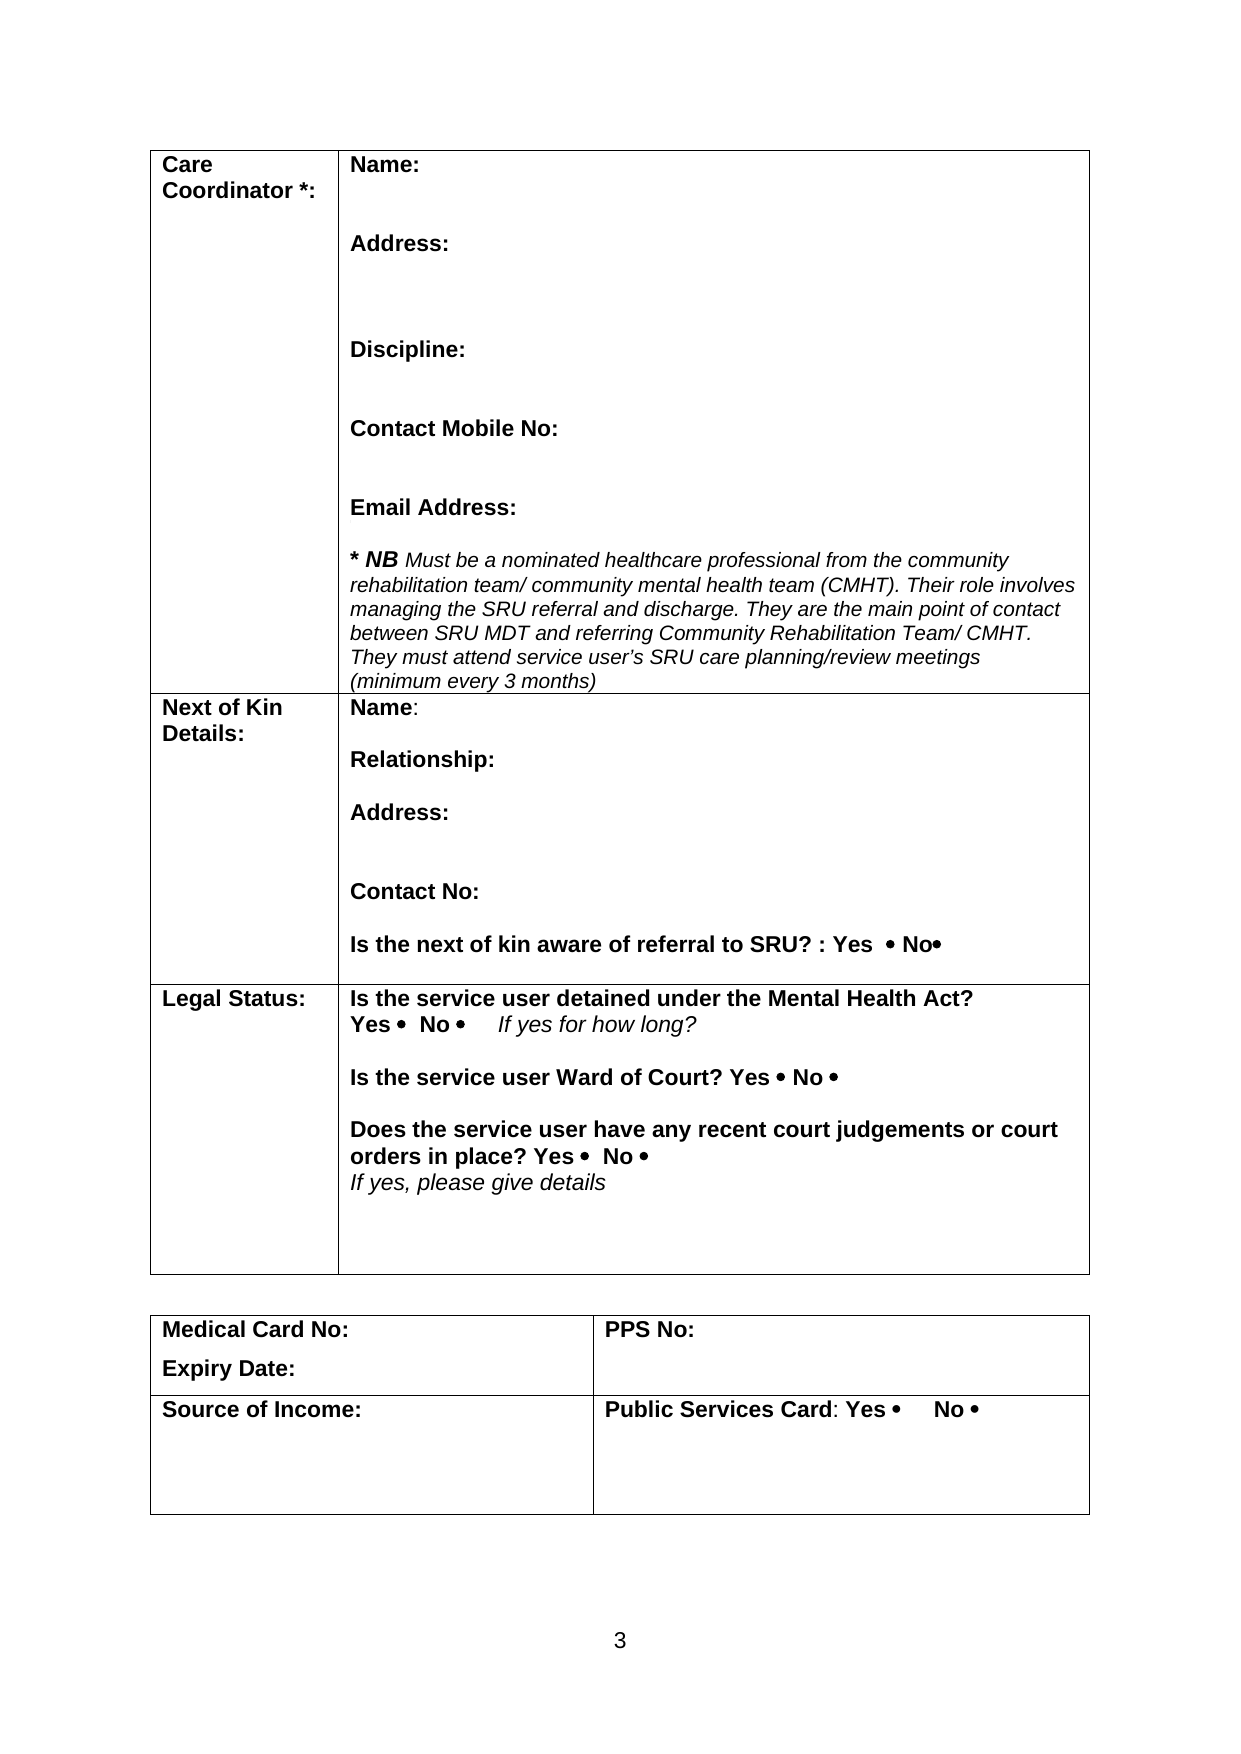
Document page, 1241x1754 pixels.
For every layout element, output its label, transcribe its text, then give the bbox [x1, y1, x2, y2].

table_cell Public Services Card: Yes No [594, 1396, 1089, 1514]
table_header PPS No: [594, 1316, 1089, 1395]
table_cell Name: Address: Discipline: Contact Mobile No: Email Address: * NB Must be a nominated healthcare professional from the community rehabilitation team/ community mental health team (CMHT). Their role involves managing the SRU referral and discharge. They are the main point of contact between SRU MDT and referring Community Rehabilitation Team/ CMHT. They must attend service user’s SRU care planning/review meetings (minimum every 3 months) [339, 151, 1089, 692]
table_header Medical Card No: Expiry Date: [151, 1316, 593, 1395]
table_cell Care Coordinator *: [151, 151, 338, 692]
table_cell Is the service user detained under the Mental Health Act? Yes No If yes for how long? Is the service user Ward of Court? Yes No Does the service user have any recent court judgements or court orders in place? Yes No If yes, please give details [339, 985, 1089, 1274]
table_cell Source of Income: [151, 1396, 593, 1514]
table_cell Next of Kin Details: [151, 694, 338, 983]
table_cell Name: Relationship: Address: Contact No: Is the next of kin aware of referral to SRU? : Yes No [339, 694, 1089, 983]
table_cell Legal Status: [151, 985, 338, 1274]
